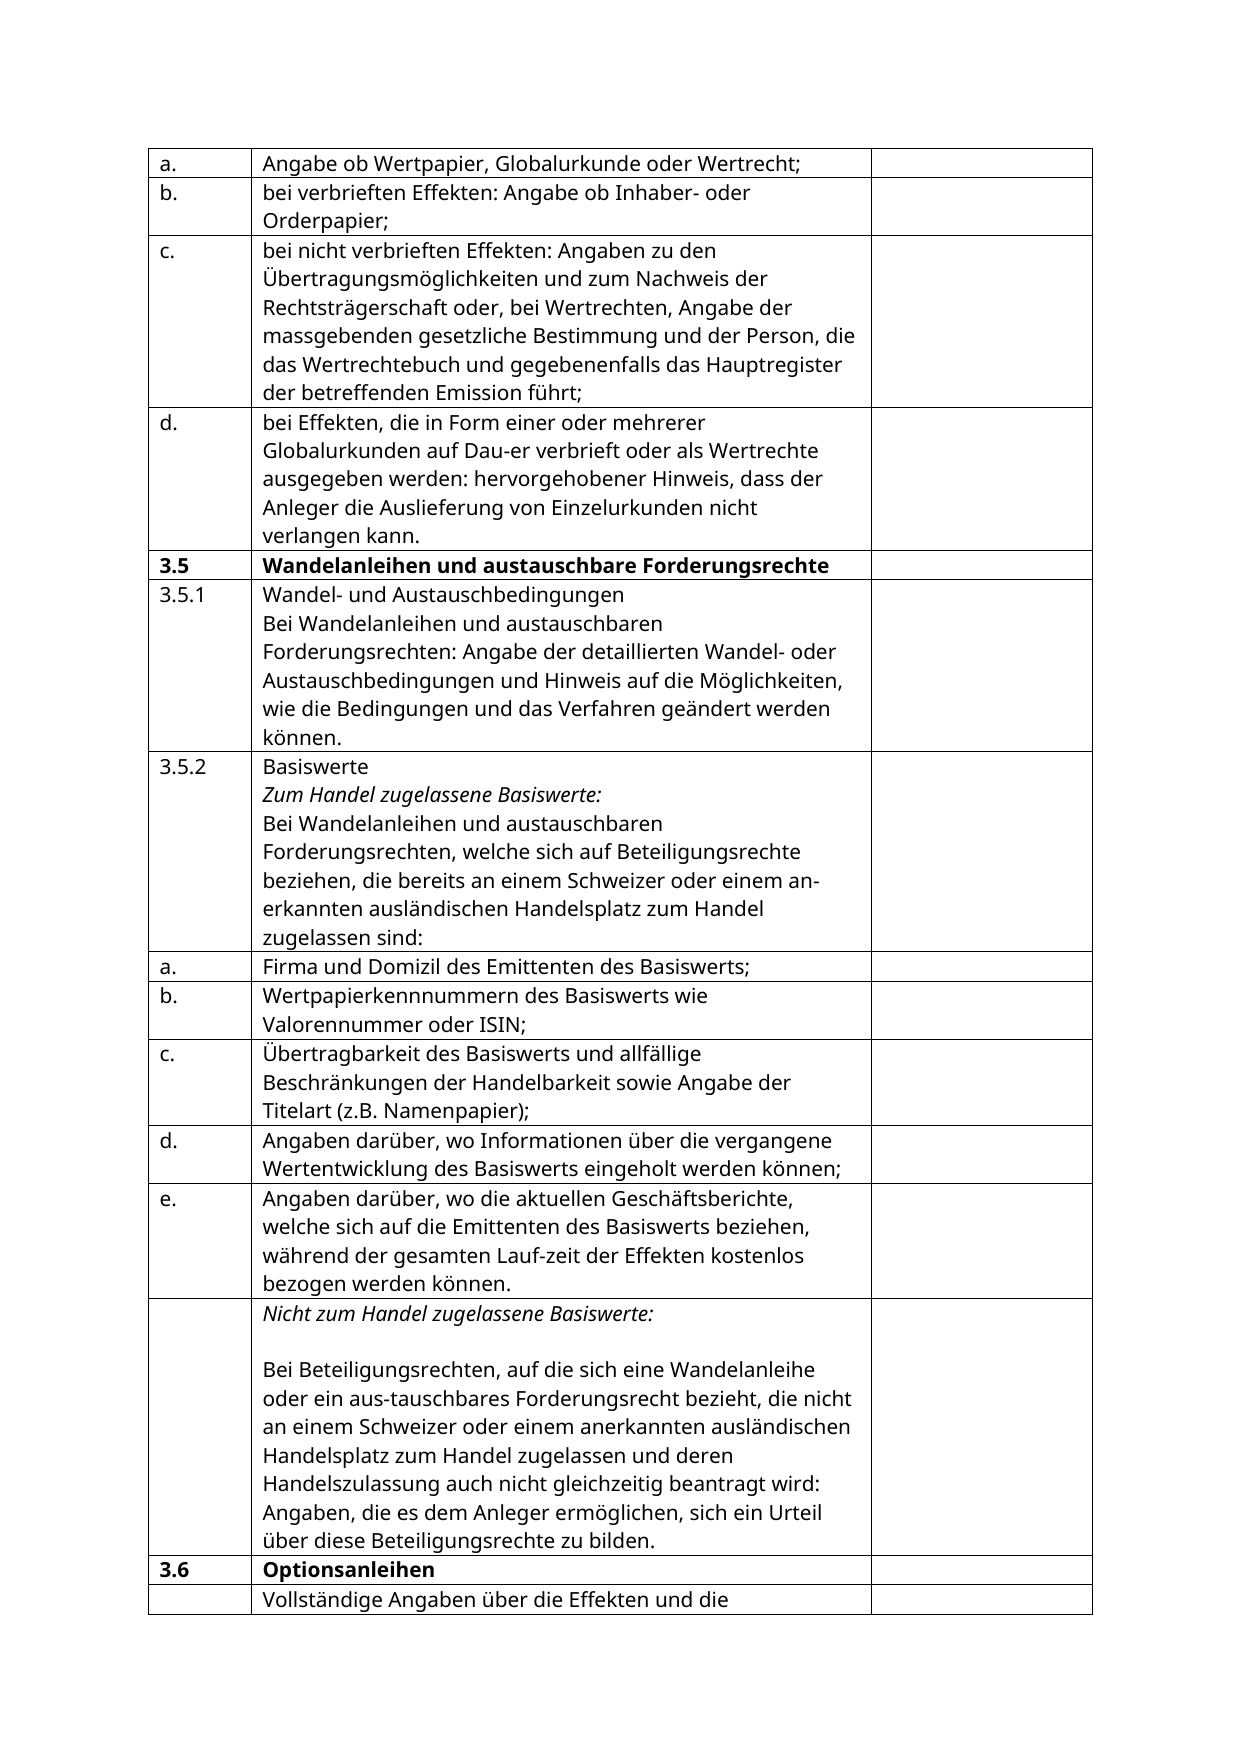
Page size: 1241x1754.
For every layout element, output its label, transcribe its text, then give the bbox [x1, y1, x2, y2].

table_cell [872, 551, 1092, 579]
table_cell Firma und Domizil des Emittenten des Basiswerts; [252, 952, 871, 981]
table_cell [872, 1040, 1092, 1125]
table_cell [872, 1585, 1092, 1613]
table_cell b. [149, 982, 251, 1038]
table_cell bei nicht verbrieften Effekten: Angaben zu den Übertragungsmöglichkeiten und zum Nachweis der Rechtsträgerschaft oder, bei Wertrechten, Angabe der massgebenden gesetzliche Bestimmung und der Person, die das Wertrechtebuch und gegebenenfalls das Hauptregister der betreffenden Emission führt; [252, 236, 871, 407]
table_cell bei verbrieften Effekten: Angabe ob Inhaber- oder Orderpapier; [252, 178, 871, 235]
table_cell [872, 236, 1092, 407]
table_cell [872, 580, 1092, 751]
table_cell [872, 1299, 1092, 1554]
table_cell b. [149, 178, 251, 235]
table_cell [872, 952, 1092, 981]
table_cell [149, 1585, 251, 1613]
table_cell Basiswerte Zum Handel zugelassene Basiswerte: Bei Wandelanleihen und austauschbaren Forderungsrechten, welche sich auf Beteiligungsrechte beziehen, die bereits an einem Schweizer oder einem an-erkannten ausländischen Handelsplatz zum Handel zugelassen sind: [252, 752, 871, 951]
table_cell [872, 1184, 1092, 1298]
table_cell Optionsanleihen [252, 1556, 871, 1584]
table_cell [872, 1126, 1092, 1183]
table_cell [149, 1299, 251, 1554]
table_cell [872, 149, 1092, 177]
table_cell d. [149, 1126, 251, 1183]
table_cell Angaben darüber, wo Informationen über die vergangene Wertentwicklung des Basiswerts eingeholt werden können; [252, 1126, 871, 1183]
table_cell 3.6 [149, 1556, 251, 1584]
table_cell [872, 178, 1092, 235]
table_cell a. [149, 952, 251, 981]
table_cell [252, 1585, 871, 1613]
table_cell a. [149, 149, 251, 177]
table_cell [872, 752, 1092, 951]
table_cell e. [149, 1184, 251, 1298]
table_cell Wandelanleihen und austauschbare Forderungsrechte [252, 551, 871, 579]
table_cell c. [149, 236, 251, 407]
table_cell bei Effekten, die in Form einer oder mehrerer Globalurkunden auf Dau-er verbrieft oder als Wertrechte ausgegeben werden: hervorgehobener Hinweis, dass der Anleger die Auslieferung von Einzelurkunden nicht verlangen kann. [252, 408, 871, 550]
table_cell Angabe ob Wertpapier, Globalurkunde oder Wertrecht; [252, 149, 871, 177]
table_cell Übertragbarkeit des Basiswerts und allfällige Beschränkungen der Handelbarkeit sowie Angabe der Titelart (z.B. Namenpapier); [252, 1040, 871, 1125]
table_cell [872, 982, 1092, 1038]
table_cell 3.5.1 [149, 580, 251, 751]
table_cell Nicht zum Handel zugelassene Basiswerte: Bei Beteiligungsrechten, auf die sich eine Wandelanleihe oder ein aus-tauschbares Forderungsrecht bezieht, die nicht an einem Schweizer oder einem anerkannten ausländischen Handelsplatz zum Handel zugelassen und deren Handelszulassung auch nicht gleichzeitig beantragt wird: Angaben, die es dem Anleger ermöglichen, sich ein Urteil über diese Beteiligungsrechte zu bilden. [252, 1299, 871, 1554]
table_cell 3.5 [149, 551, 251, 579]
table_cell c. [149, 1040, 251, 1125]
table_cell Angaben darüber, wo die aktuellen Geschäftsberichte, welche sich auf die Emittenten des Basiswerts beziehen, während der gesamten Lauf-zeit der Effekten kostenlos bezogen werden können. [252, 1184, 871, 1298]
table_cell Wertpapierkennnummern des Basiswerts wie Valorennummer oder ISIN; [252, 982, 871, 1038]
table_cell d. [149, 408, 251, 550]
table_cell 3.5.2 [149, 752, 251, 951]
table_cell [872, 408, 1092, 550]
table_cell [872, 1556, 1092, 1584]
table_cell Wandel- und Austauschbedingungen Bei Wandelanleihen und austauschbaren Forderungsrechten: Angabe der detaillierten Wandel- oder Austauschbedingungen und Hinweis auf die Möglichkeiten, wie die Bedingungen und das Verfahren geändert werden können. [252, 580, 871, 751]
